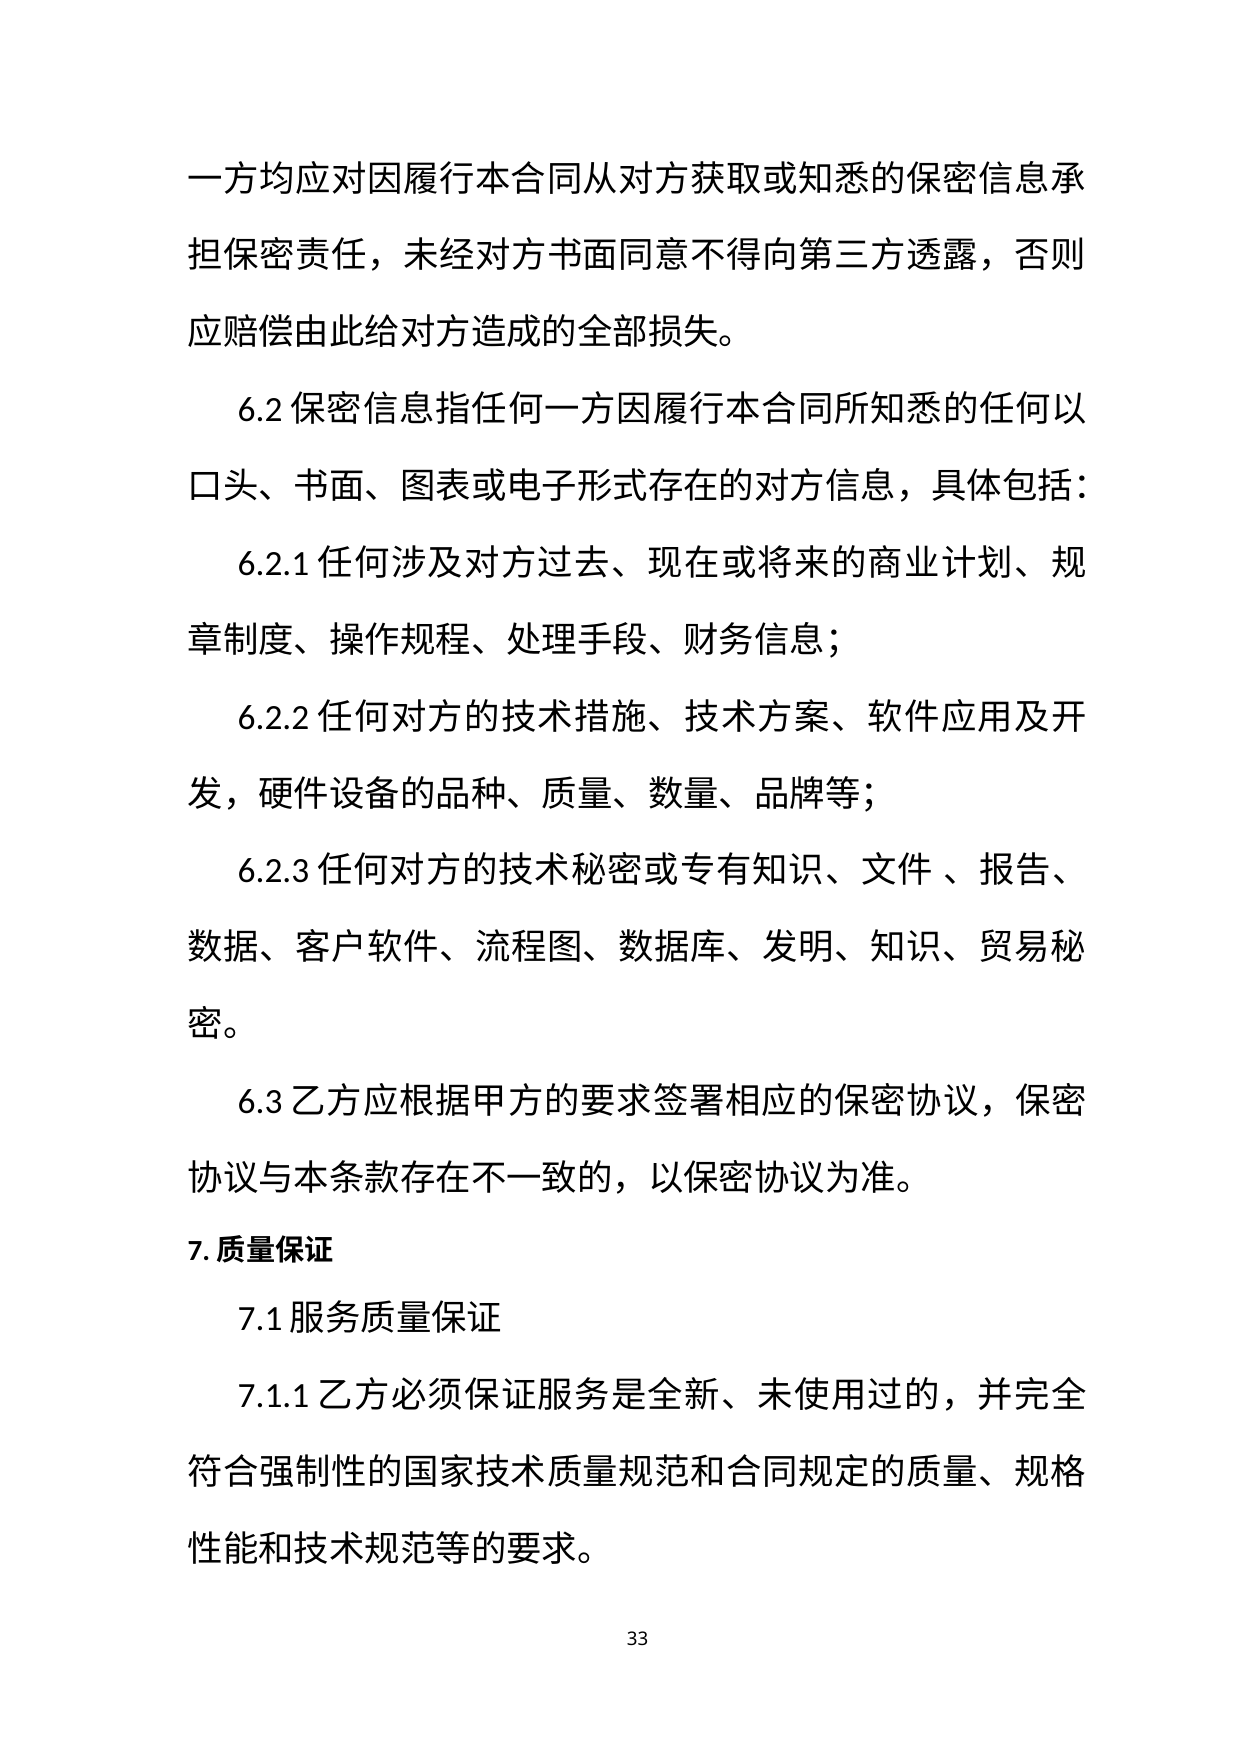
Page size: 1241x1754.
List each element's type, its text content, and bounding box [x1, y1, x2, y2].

text 6.2.1任何涉及对方过去、现在或将来的商业计划、规章制度、操作规程、处理手段、财务信息； [187, 534, 1087, 662]
text 7. 质量保证 [187, 1226, 1087, 1268]
text 6.3乙方应根据甲方的要求签署相应的保密协议，保密协议与本条款存在不一致的，以保密协议为准。 [187, 1072, 1087, 1201]
text 7.1服务质量保证 [187, 1290, 1087, 1341]
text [187, 150, 1087, 355]
text 6.2.2任何对方的技术措施、技术方案、软件应用及开发，硬件设备的品种、质量、数量、品牌等； [187, 688, 1087, 816]
text 6.2保密信息指任何一方因履行本合同所知悉的任何以口头、书面、图表或电子形式存在的对方信息，具体包括： [187, 381, 1087, 509]
text 7.1.1乙方必须保证服务是全新、未使用过的，并完全符合强制性的国家技术质量规范和合同规定的质量、规格、性能和技术规范等的要求。 [187, 1367, 1087, 1572]
text 6.2.3任何对方的技术秘密或专有知识、文件 、报告、数据、客户软件、流程图、数据库、发明、知识、贸易秘密。 [187, 842, 1087, 1047]
